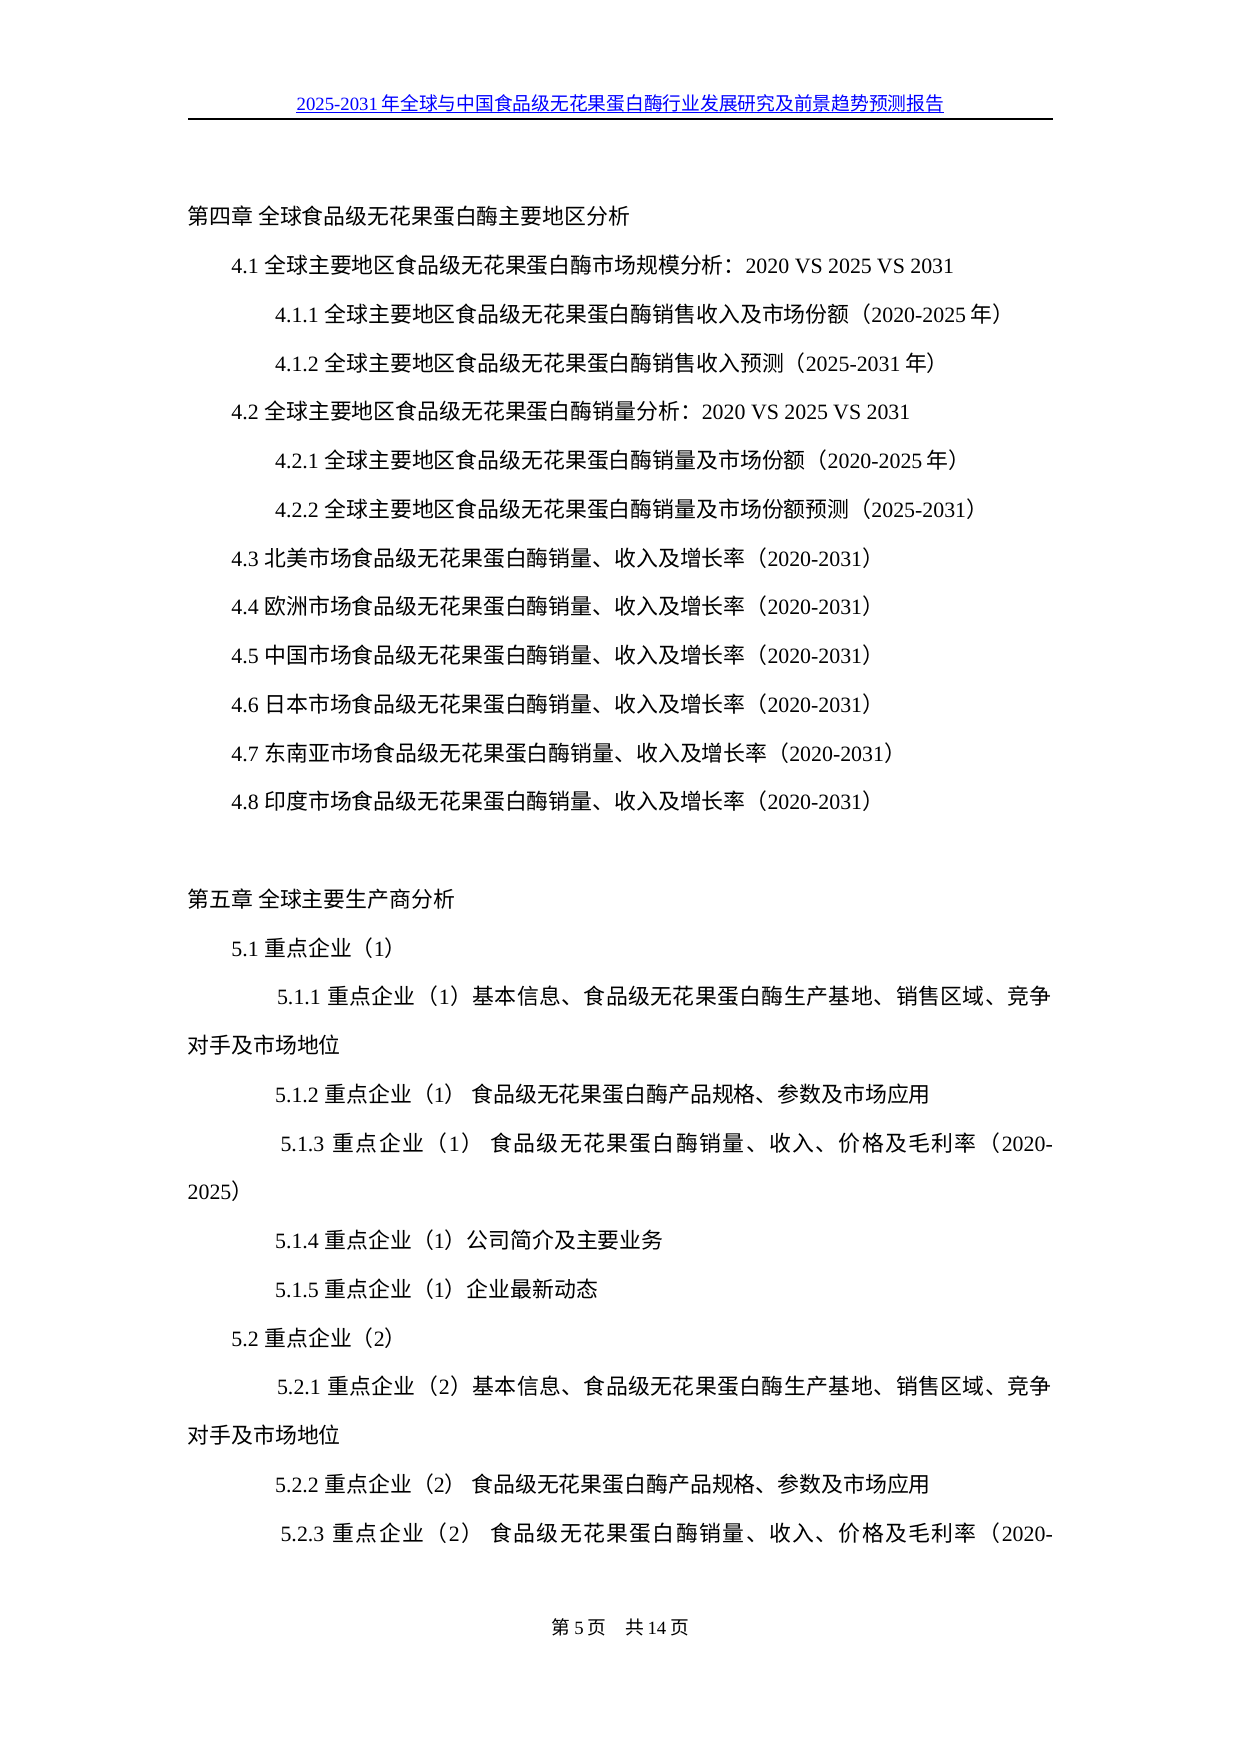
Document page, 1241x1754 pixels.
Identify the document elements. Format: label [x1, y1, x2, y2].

text [187, 150, 1053, 1548]
